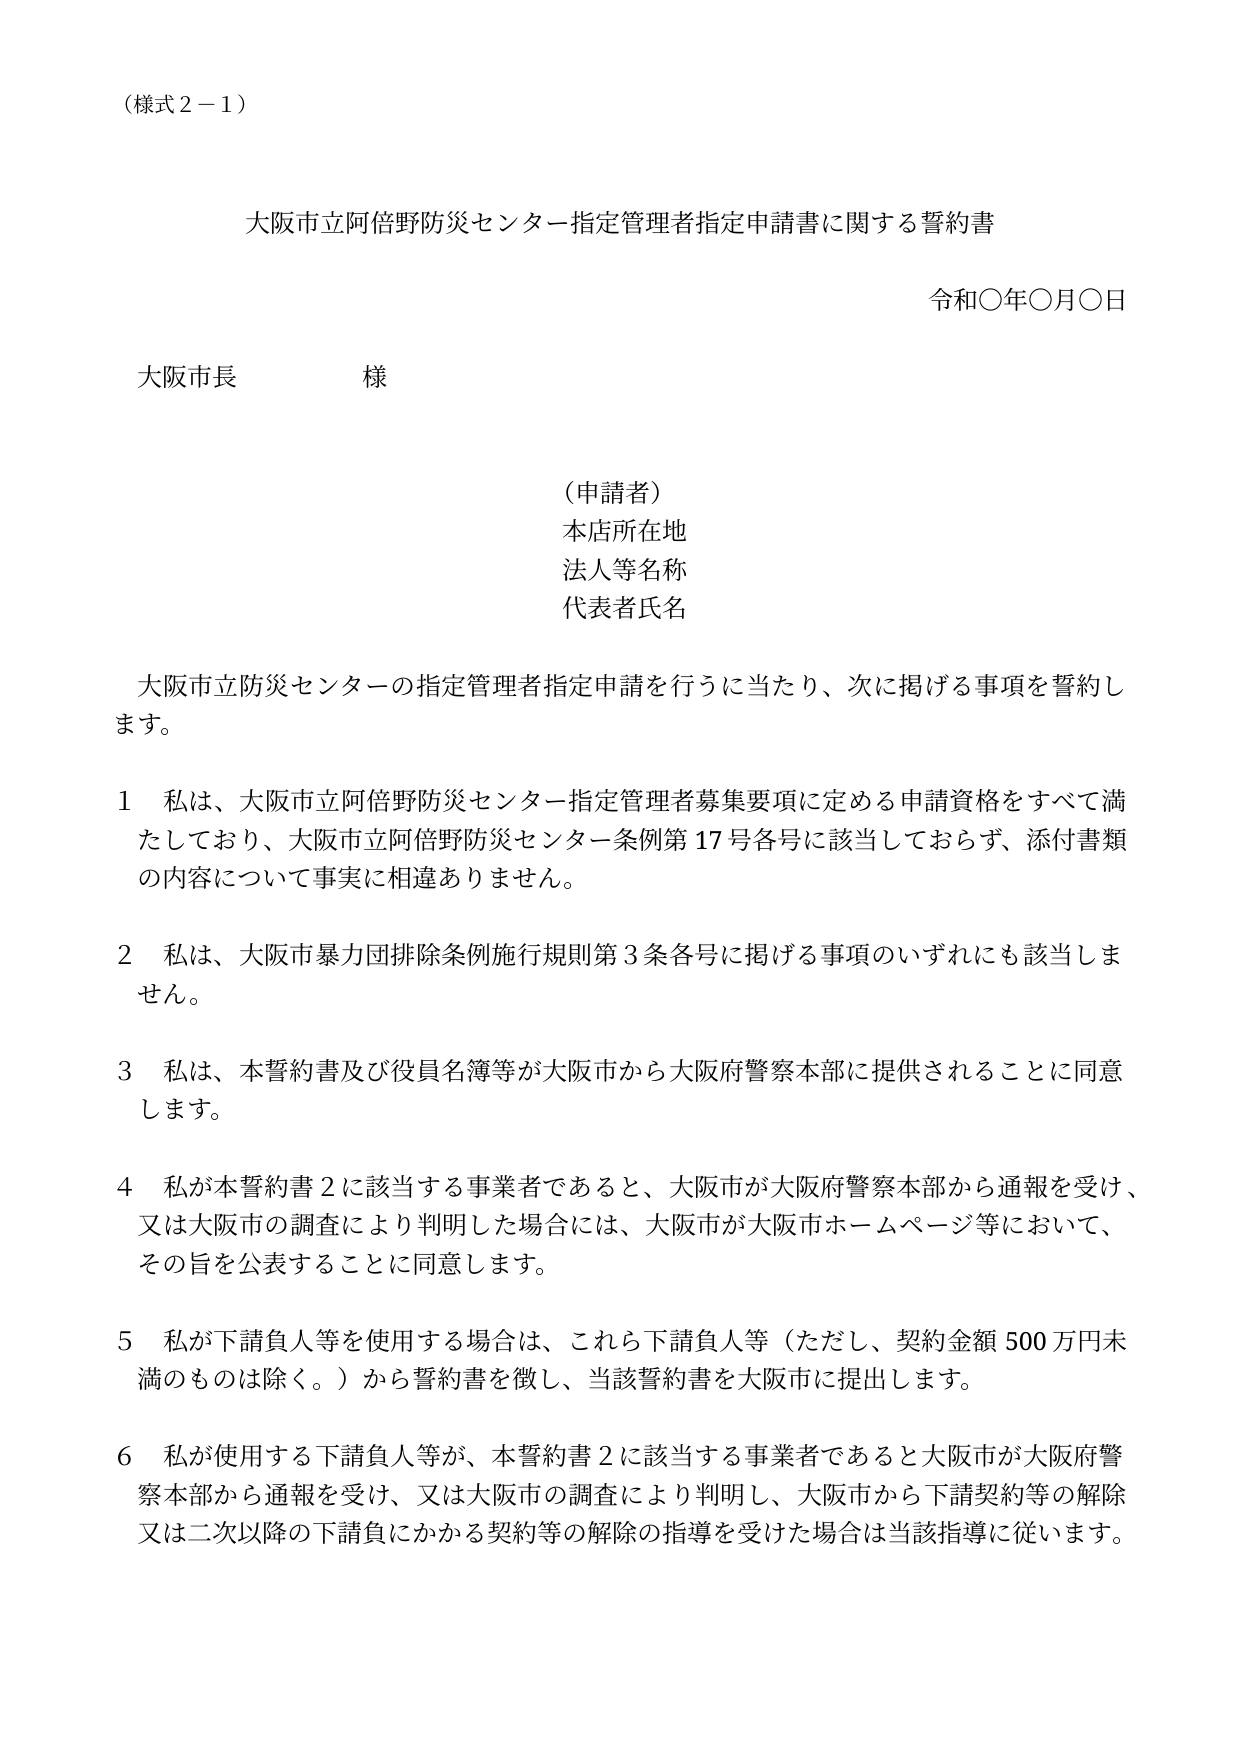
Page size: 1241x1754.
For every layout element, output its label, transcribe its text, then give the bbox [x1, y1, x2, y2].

text ２ 私は、大阪市暴力団排除条例施行規則第３条各号に掲げる事項のいずれにも該当しません。 [112, 935, 1128, 1012]
text ５ 私が下請負人等を使用する場合は、これら下請負人等（ただし、契約金額500万円未満のものは除く。）から誓約書を徴し、当該誓約書を大阪市に提出します。 [112, 1320, 1128, 1397]
text １ 私は、大阪市立阿倍野防災センター指定管理者募集要項に定める申請資格をすべて満たしており、大阪市立阿倍野防災センター条例第17号各号に該当しておらず、添付書類の内容について事実に相違ありません。 [112, 781, 1128, 896]
text 令和〇年〇月〇日 [112, 279, 1128, 318]
text ６ 私が使用する下請負人等が、本誓約書２に該当する事業者であると大阪市が大阪府警察本部から通報を受け、又は大阪市の調査により判明し、大阪市から下請契約等の解除又は二次以降の下請負にかかる契約等の解除の指導を受けた場合は当該指導に従います。 [112, 1436, 1128, 1551]
text ３ 私は、本誓約書及び役員名簿等が大阪市から大阪府警察本部に提供されることに同意します。 [112, 1050, 1128, 1127]
text ４ 私が本誓約書２に該当する事業者であると、大阪市が大阪府警察本部から通報を受け、又は大阪市の調査により判明した場合には、大阪市が大阪市ホームページ等において、その旨を公表することに同意します。 [112, 1166, 1128, 1282]
text 代表者氏名 [112, 588, 1128, 626]
text 大阪市立阿倍野防災センター指定管理者指定申請書に関する誓約書 [112, 202, 1128, 241]
text 大阪市長 様 [112, 357, 1128, 395]
text 本店所在地 [112, 511, 1128, 549]
text 法人等名称 [112, 549, 1128, 588]
text 大阪市立防災センターの指定管理者指定申請を行うに当たり、次に掲げる事項を誓約します。 [112, 665, 1128, 742]
text （申請者） [112, 472, 1128, 511]
